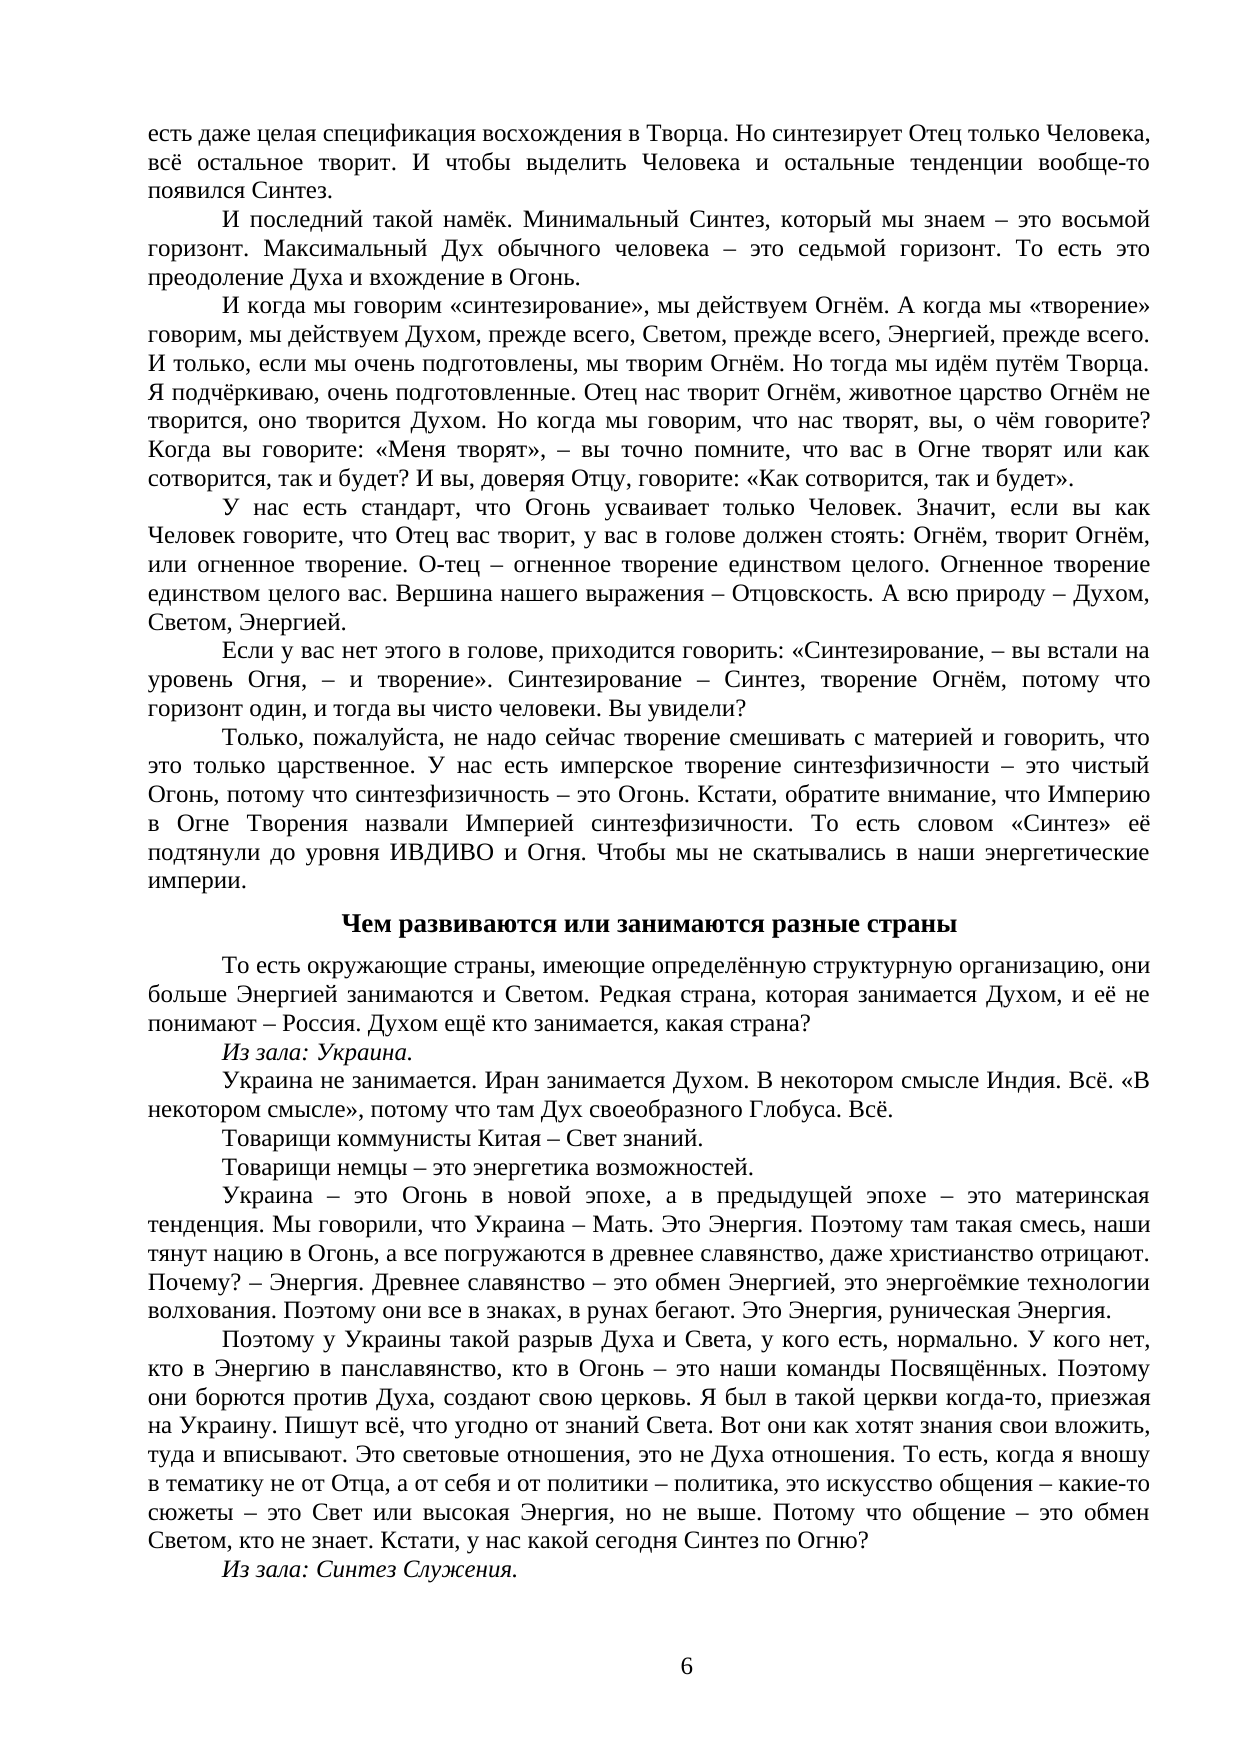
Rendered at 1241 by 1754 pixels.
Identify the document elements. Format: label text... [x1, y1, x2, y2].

subtitle Чем развиваются или занимаются разные страны [148, 907, 1152, 938]
text И последний такой намёк. Минимальный Синтез, который мы знаем – это восьмой горизонт. Максимальный Дух обычного человека – это седьмой горизонт. То есть это преодоление Духа и вхождение в Огонь. [148, 204, 1152, 291]
text Из зала: Синтез Служения. [148, 1554, 1152, 1583]
text Если у вас нет этого в голове, приходится говорить: «Синтезирование, – вы встали на уровень Огня, – и творение». Синтезирование – Синтез, творение Огнём, потому что горизонт один, и тогда вы чисто человеки. Вы увидели? [148, 636, 1152, 722]
text Украина – это Огонь в новой эпохе, а в предыдущей эпохе – это материнская тенденция. Мы говорили, что Украина – Мать. Это Энергия. Поэтому там такая смесь, наши тянут нацию в Огонь, а все погружаются в древнее славянство, даже христианство отрицают. Почему? – Энергия. Древнее славянство – это обмен Энергией, это энергоёмкие технологии волхования. Поэтому они все в знаках, в рунах бегают. Это Энергия, руническая Энергия. [148, 1181, 1152, 1324]
text И когда мы говорим «синтезирование», мы действуем Огнём. А когда мы «творение» говорим, мы действуем Духом, прежде всего, Светом, прежде всего, Энергией, прежде всего. И только, если мы очень подготовлены, мы творим Огнём. Но тогда мы идём путём Творца. Я подчёркиваю, очень подготовленные. Отец нас творит Огнём, животное царство Огнём не творится, оно творится Духом. Но когда мы говорим, что нас творят, вы, о чём говорите? Когда вы говорите: «Меня творят», – вы точно помните, что вас в Огне творят или как сотворится, так и будет? И вы, доверяя Отцу, говорите: «Как сотворится, так и будет». [148, 291, 1152, 492]
text То есть окружающие страны, имеющие определённую структурную организацию, они больше Энергией занимаются и Светом. Редкая страна, которая занимается Духом, и её не понимают – Россия. Духом ещё кто занимается, какая страна? [148, 951, 1152, 1037]
text Только, пожалуйста, не надо сейчас творение смешивать с материей и говорить, что это только царственное. У нас есть имперское творение синтезфизичности – это чистый Огонь, потому что синтезфизичность – это Огонь. Кстати, обратите внимание, что Империю в Огне Творения назвали Империей синтезфизичности. То есть словом «Синтез» её подтянули до уровня ИВДИВО и Огня. Чтобы мы не скатывались в наши энергетические империи. [148, 722, 1152, 894]
text Поэтому у Украины такой разрыв Духа и Света, у кого есть, нормально. У кого нет, кто в Энергию в панславянство, кто в Огонь – это наши команды Посвящённых. Поэтому они борются против Духа, создают свою церковь. Я был в такой церкви когда-то, приезжая на Украину. Пишут всё, что угодно от знаний Света. Вот они как хотят знания свои вложить, туда и вписывают. Это световые отношения, это не Духа отношения. То есть, когда я вношу в тематику не от Отца, а от себя и от политики – политика, это искусство общения – какие-то сюжеты – это Свет или высокая Энергия, но не выше. Потому что общение – это обмен Светом, кто не знает. Кстати, у нас какой сегодня Синтез по Огню? [148, 1324, 1152, 1554]
text Товарищи немцы – это энергетика возможностей. [148, 1152, 1152, 1181]
text У нас есть стандарт, что Огонь усваивает только Человек. Значит, если вы как Человек говорите, что Отец вас творит, у вас в голове должен стоять: Огнём, творит Огнём, или огненное творение. О-тец – огненное творение единством целого. Огненное творение единством целого вас. Вершина нашего выражения – Отцовскость. А всю природу – Духом, Светом, Энергией. [148, 492, 1152, 636]
text Товарищи коммунисты Китая – Свет знаний. [148, 1123, 1152, 1152]
text Украина не занимается. Иран занимается Духом. В некотором смысле Индия. Всё. «В некотором смысле», потому что там Дух своеобразного Глобуса. Всё. [148, 1066, 1152, 1123]
text Из зала: Украина. [148, 1037, 1152, 1066]
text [148, 118, 1152, 204]
